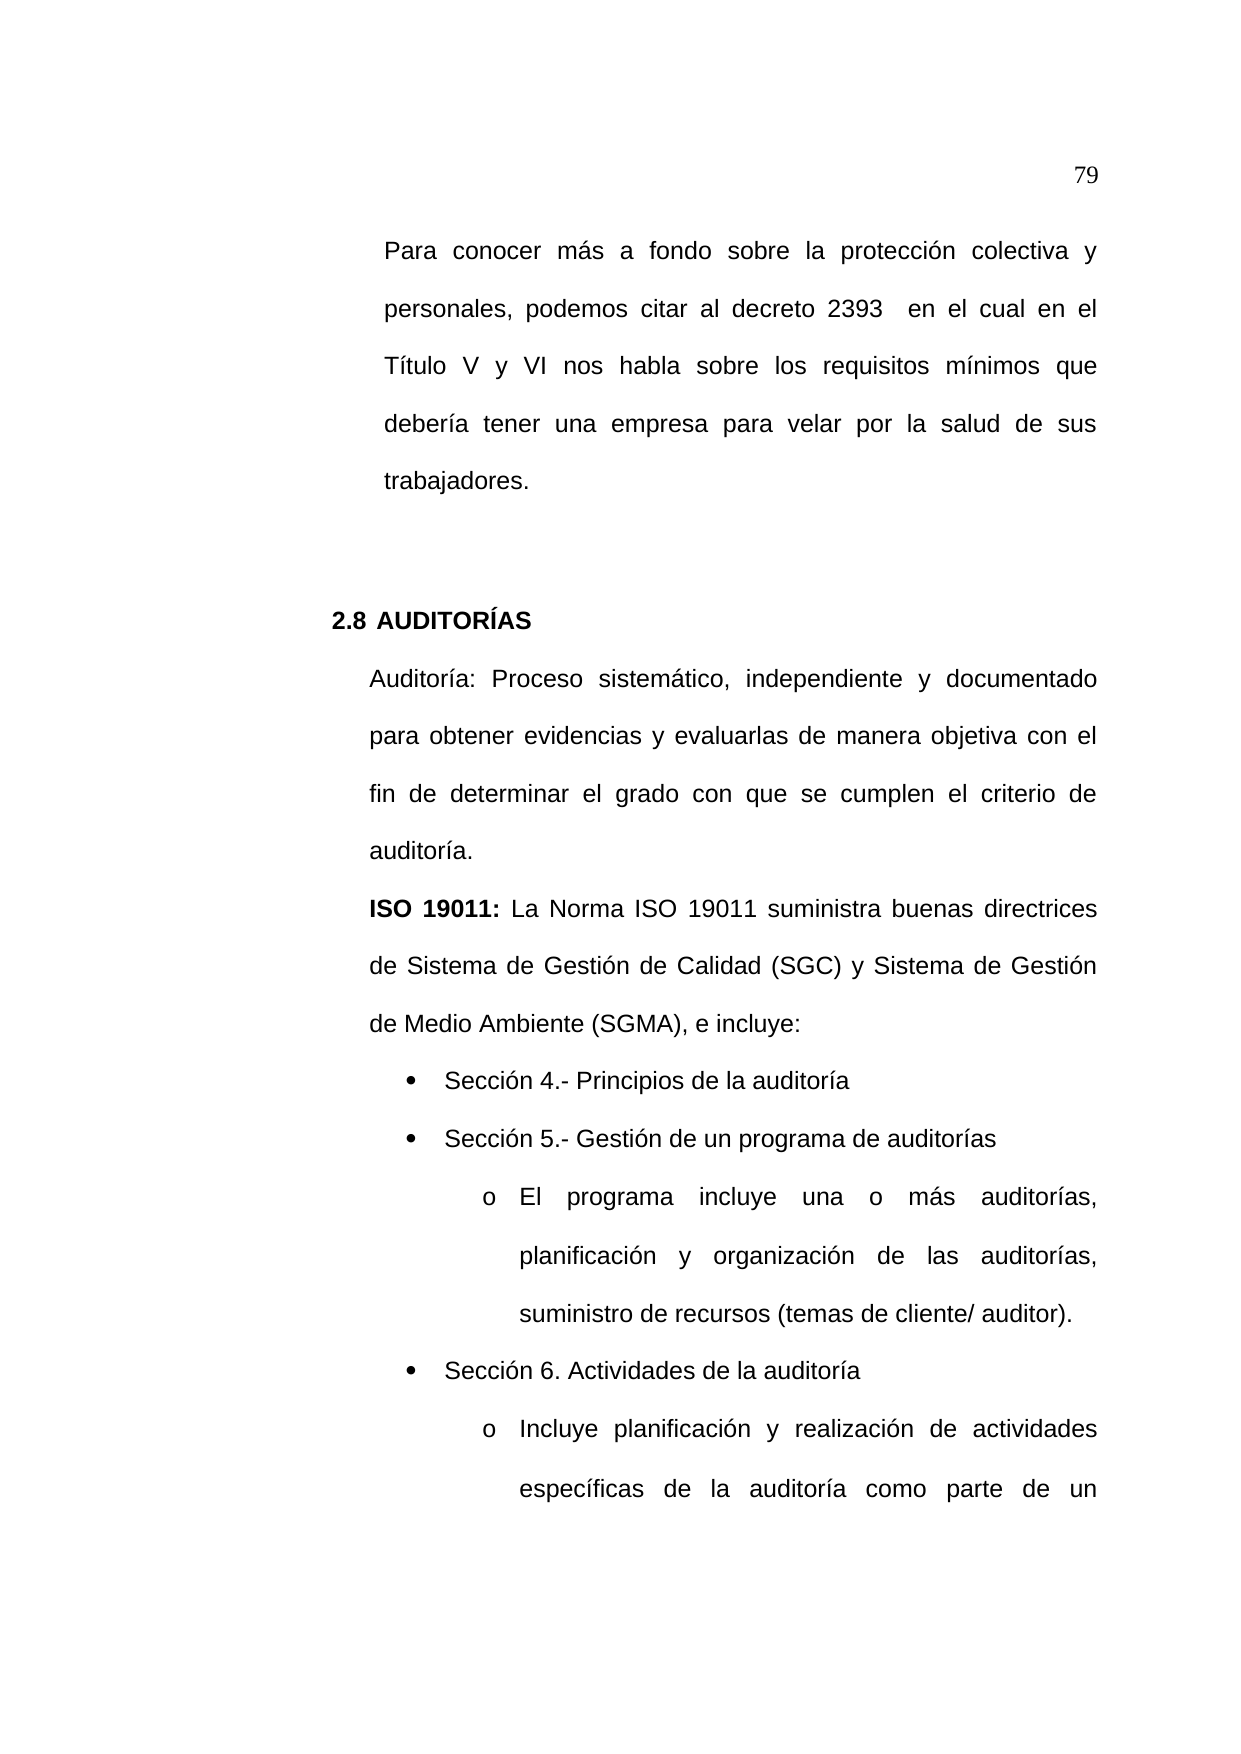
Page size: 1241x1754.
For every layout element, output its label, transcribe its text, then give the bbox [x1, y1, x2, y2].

list Auditoría: Proceso sistemático, independiente y documentado para obtener evidencias y evaluarlas de manera objetiva con el fin de determinar el grado con que se cumplen el criterio de auditoría. [369, 664, 1098, 865]
list AUDITORÍAS [332, 606, 1098, 635]
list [482, 1414, 1098, 1502]
list Sección 4.- Principios de la auditoría [407, 1066, 1098, 1095]
list Sección 6. Actividades de la auditoría [407, 1356, 1098, 1385]
text Para conocer más a fondo sobre la protección colectiva y personales, podemos citar al decreto 2393 en el cual en el Título V y VI nos habla sobre los requisitos mínimos que debería tener una empresa para velar por la salud de sus trabajadores. [384, 236, 1098, 495]
list ISO 19011: La Norma ISO 19011 suministra buenas directrices de Sistema de Gestión de Calidad (SGC) y Sistema de Gestión de Medio Ambiente (SGMA), e incluye: [369, 894, 1098, 1037]
list Sección 5.- Gestión de un programa de auditorías [407, 1124, 1098, 1153]
list El programa incluye una o más auditorías, planificación y organización de las auditorías, suministro de recursos (temas de cliente/ auditor). [482, 1182, 1098, 1328]
